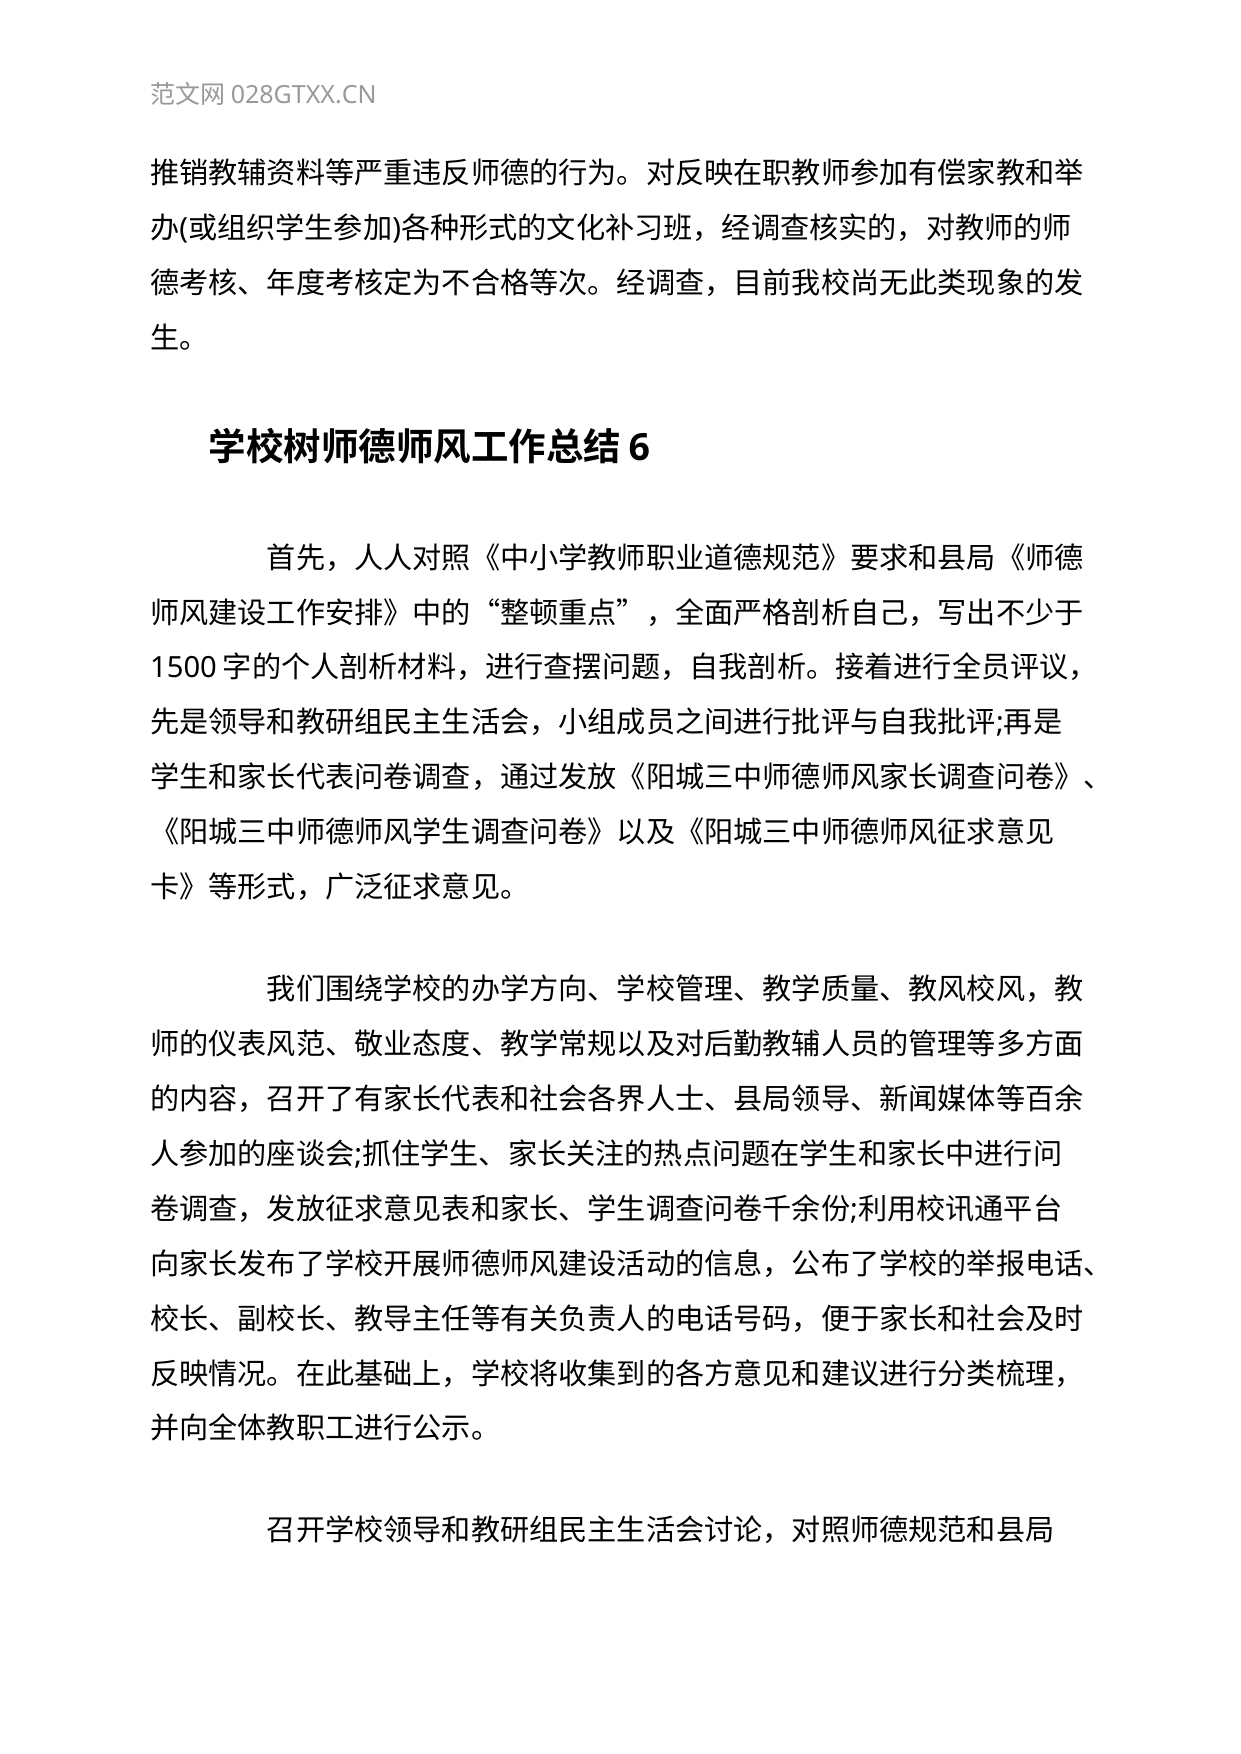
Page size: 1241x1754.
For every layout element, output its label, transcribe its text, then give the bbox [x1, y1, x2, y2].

text 首先，人人对照《中小学教师职业道德规范》要求和县局《师德师风建设工作安排》中的“整顿重点”，全面严格剖析自己，写出不少于1500字的个人剖析材料，进行查摆问题，自我剖析。接着进行全员评议，先是领导和教研组民主生活会，小组成员之间进行批评与自我批评;再是学生和家长代表问卷调查，通过发放《阳城三中师德师风家长调查问卷》、《阳城三中师德师风学生调查问卷》以及《阳城三中师德师风征求意见卡》等形式，广泛征求意见。 [150, 534, 1090, 906]
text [150, 150, 1090, 357]
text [150, 1507, 1090, 1549]
text 我们围绕学校的办学方向、学校管理、教学质量、教风校风，教师的仪表风范、敬业态度、教学常规以及对后勤教辅人员的管理等多方面的内容，召开了有家长代表和社会各界人士、县局领导、新闻媒体等百余人参加的座谈会;抓住学生、家长关注的热点问题在学生和家长中进行问卷调查，发放征求意见表和家长、学生调查问卷千余份;利用校讯通平台向家长发布了学校开展师德师风建设活动的信息，公布了学校的举报电话、校长、副校长、教导主任等有关负责人的电话号码，便于家长和社会及时反映情况。在此基础上，学校将收集到的各方意见和建议进行分类梳理，并向全体教职工进行公示。 [150, 966, 1090, 1447]
text 学校树师德师风工作总结6 [150, 417, 1090, 471]
